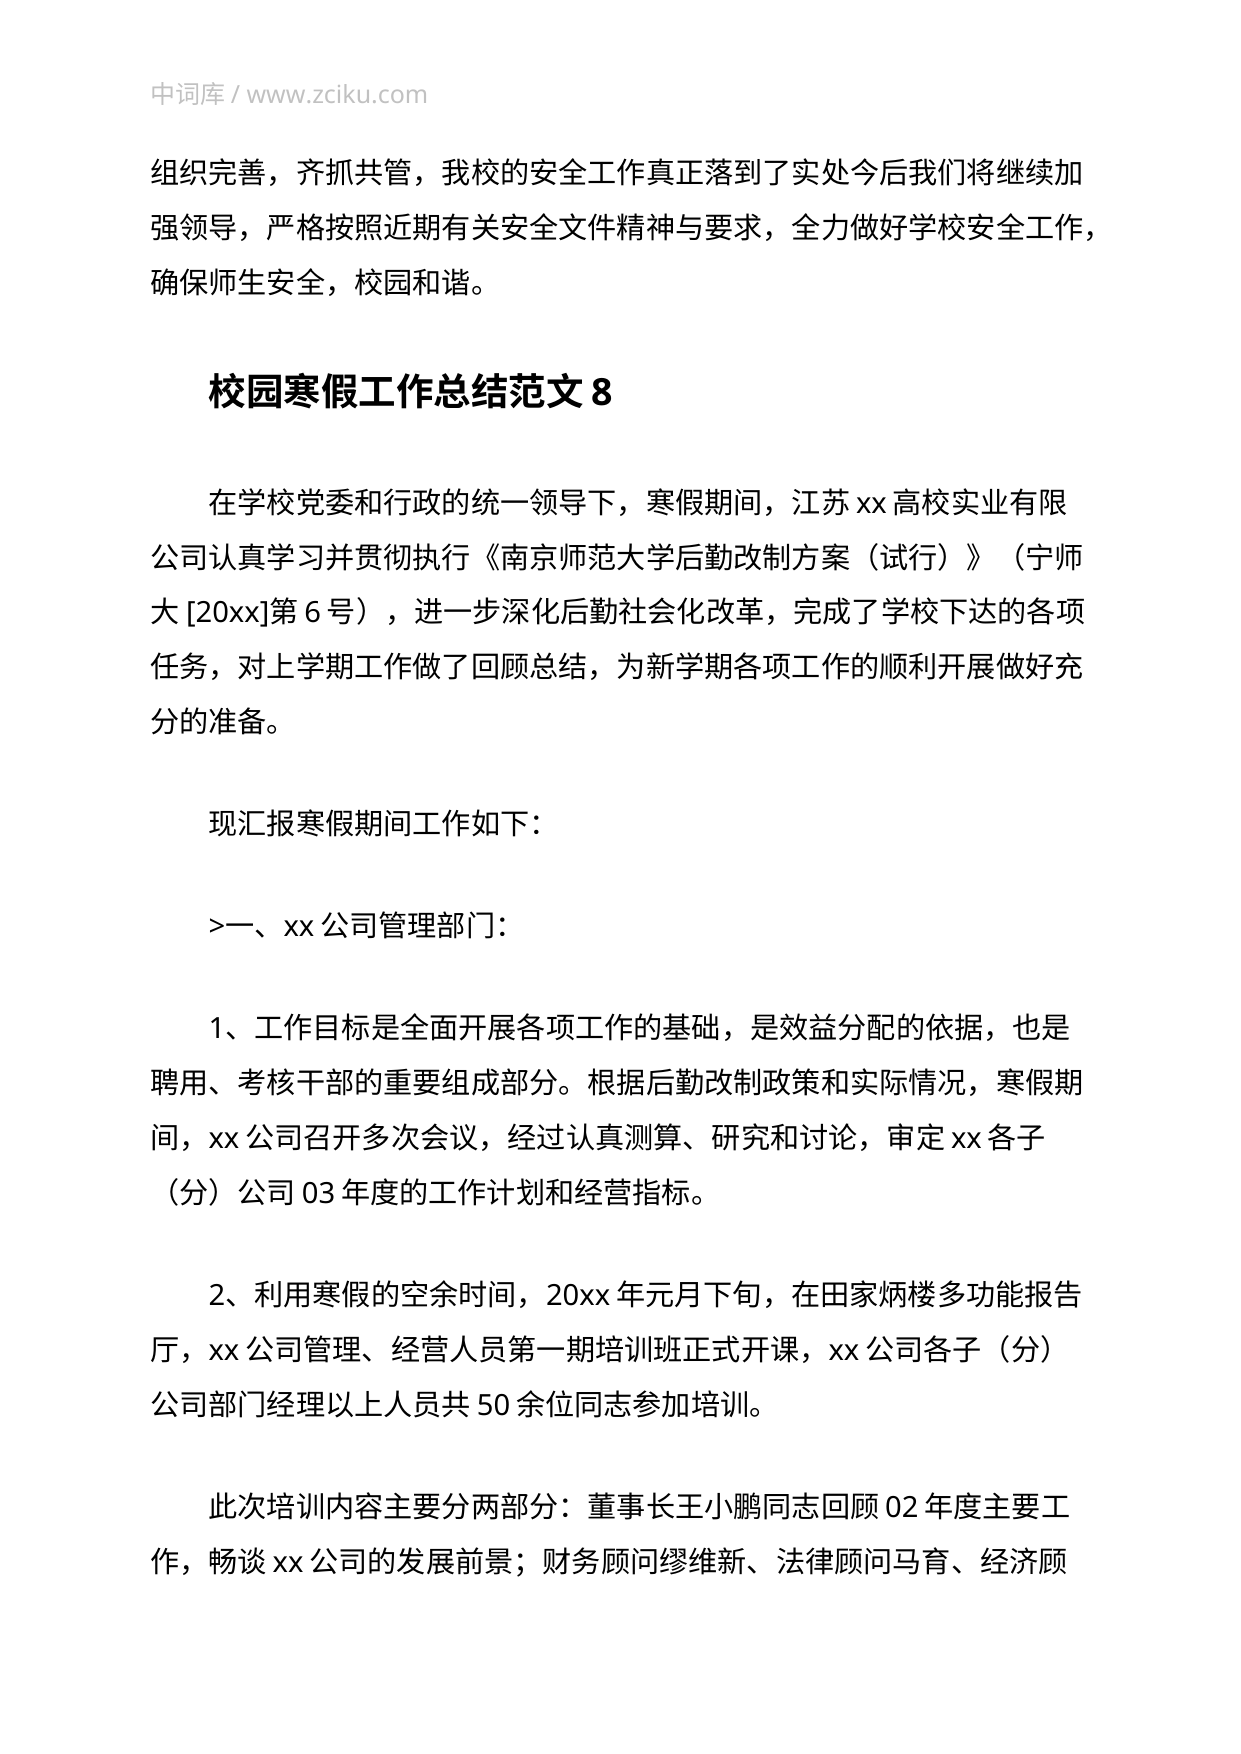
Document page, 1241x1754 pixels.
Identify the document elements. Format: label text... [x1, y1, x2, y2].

text 在学校党委和行政的统一领导下，寒假期间，江苏xx高校实业有限公司认真学习并贯彻执行《南京师范大学后勤改制方案（试行）》（宁师大 [20xx]第6号），进一步深化后勤社会化改革，完成了学校下达的各项任务，对上学期工作做了回顾总结，为新学期各项工作的顺利开展做好充分的准备。 [150, 479, 1090, 741]
text >一、xx公司管理部门： [150, 902, 1090, 945]
text 现汇报寒假期间工作如下： [150, 801, 1090, 843]
text 2、利用寒假的空余时间，20xx年元月下旬，在田家炳楼多功能报告厅，xx公司管理、经营人员第一期培训班正式开课，xx公司各子（分）公司部门经理以上人员共50余位同志参加培训。 [150, 1271, 1090, 1424]
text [150, 150, 1090, 302]
text 校园寒假工作总结范文8 [150, 362, 1090, 416]
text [150, 1483, 1090, 1581]
text 1、工作目标是全面开展各项工作的基础，是效益分配的依据，也是聘用、考核干部的重要组成部分。根据后勤改制政策和实际情况，寒假期间，xx公司召开多次会议，经过认真测算、研究和讨论，审定xx各子（分）公司03年度的工作计划和经营指标。 [150, 1004, 1090, 1212]
